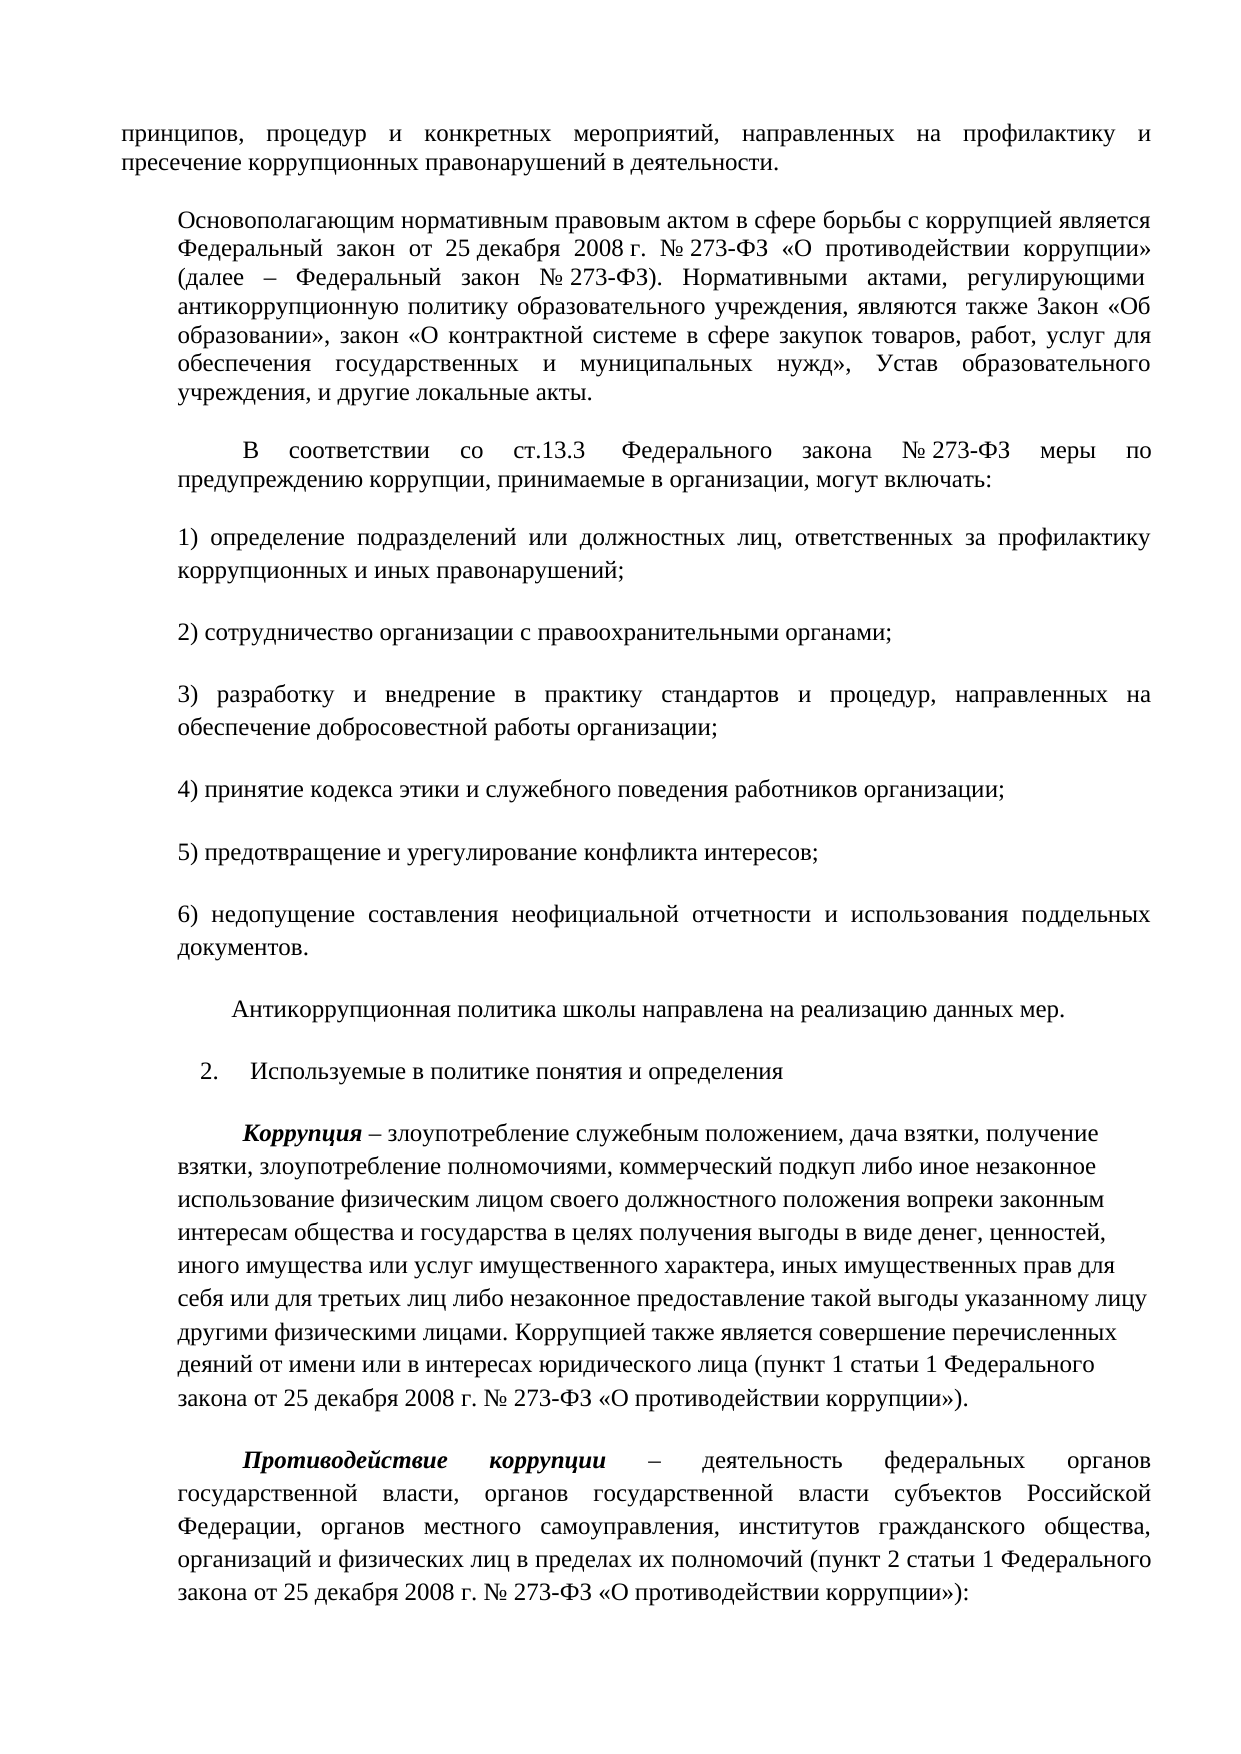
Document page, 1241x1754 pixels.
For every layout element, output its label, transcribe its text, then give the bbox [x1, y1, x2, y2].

list Основополагающим нормативным правовым актом в сфере борьбы с коррупцией является Федеральный закон от 25 декабря 2008 г. № 273-ФЗ «О противодействии коррупции» (далее – Федеральный закон № 273-ФЗ). Нормативными актами, регулирующими антикоррупционную политику образовательного учреждения, являются также Закон «Об образовании», закон «О контрактной системе в сфере закупок товаров, работ, услуг для обеспечения государственных и муниципальных нужд», Устав образовательного учреждения, и другие локальные акты. [177, 205, 1152, 406]
text 2) сотрудничество организации с правоохранительными органами; [177, 617, 1152, 646]
text 6) недопущение составления неофициальной отчетности и использования поддельных документов. [177, 899, 1152, 961]
text 5) предотвращение и урегулирование конфликта интересов; [177, 837, 1152, 865]
list В соответствии со ст.13.3 Федерального закона № 273-ФЗ меры по предупреждению коррупции, принимаемые в организации, могут включать: [177, 435, 1152, 493]
text Антикоррупционная политика школы направлена на реализацию данных мер. [162, 994, 1152, 1023]
text 4) принятие кодекса этики и служебного поведения работников организации; [177, 774, 1152, 803]
text 1) определение подразделений или должностных лиц, ответственных за профилактику коррупционных и иных правонарушений; [177, 522, 1152, 584]
text Коррупция – злоупотребление служебным положением, дача взятки, получение взятки, злоупотребление полномочиями, коммерческий подкуп либо иное незаконное использование физическим лицом своего должностного положения вопреки законным интересам общества и государства в целях получения выгоды в виде денег, ценностей, иного имущества или услуг имущественного характера, иных имущественных прав для себя или для третьих лиц либо незаконное предоставление такой выгоды указанному лицу другими физическими лицами. Коррупцией также является совершение перечисленных деяний от имени или в интересах юридического лица (пункт 1 статьи 1 Федерального закона от 25 декабря 2008 г. № 273-ФЗ «О противодействии коррупции»). [177, 1118, 1152, 1411]
text 3) разработку и внедрение в практику стандартов и процедур, направленных на обеспечение добросовестной работы организации; [177, 679, 1152, 741]
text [121, 118, 1152, 176]
text 2. Используемые в политике понятия и определения [162, 1056, 1152, 1085]
text Противодействие коррупции – деятельность федеральных органов государственной власти, органов государственной власти субъектов Российской Федерации, органов местного самоуправления, институтов гражданского общества, организаций и физических лиц в пределах их полномочий (пункт 2 статьи 1 Федерального закона от 25 декабря 2008 г. № 273-ФЗ «О противодействии коррупции»): [177, 1445, 1152, 1606]
